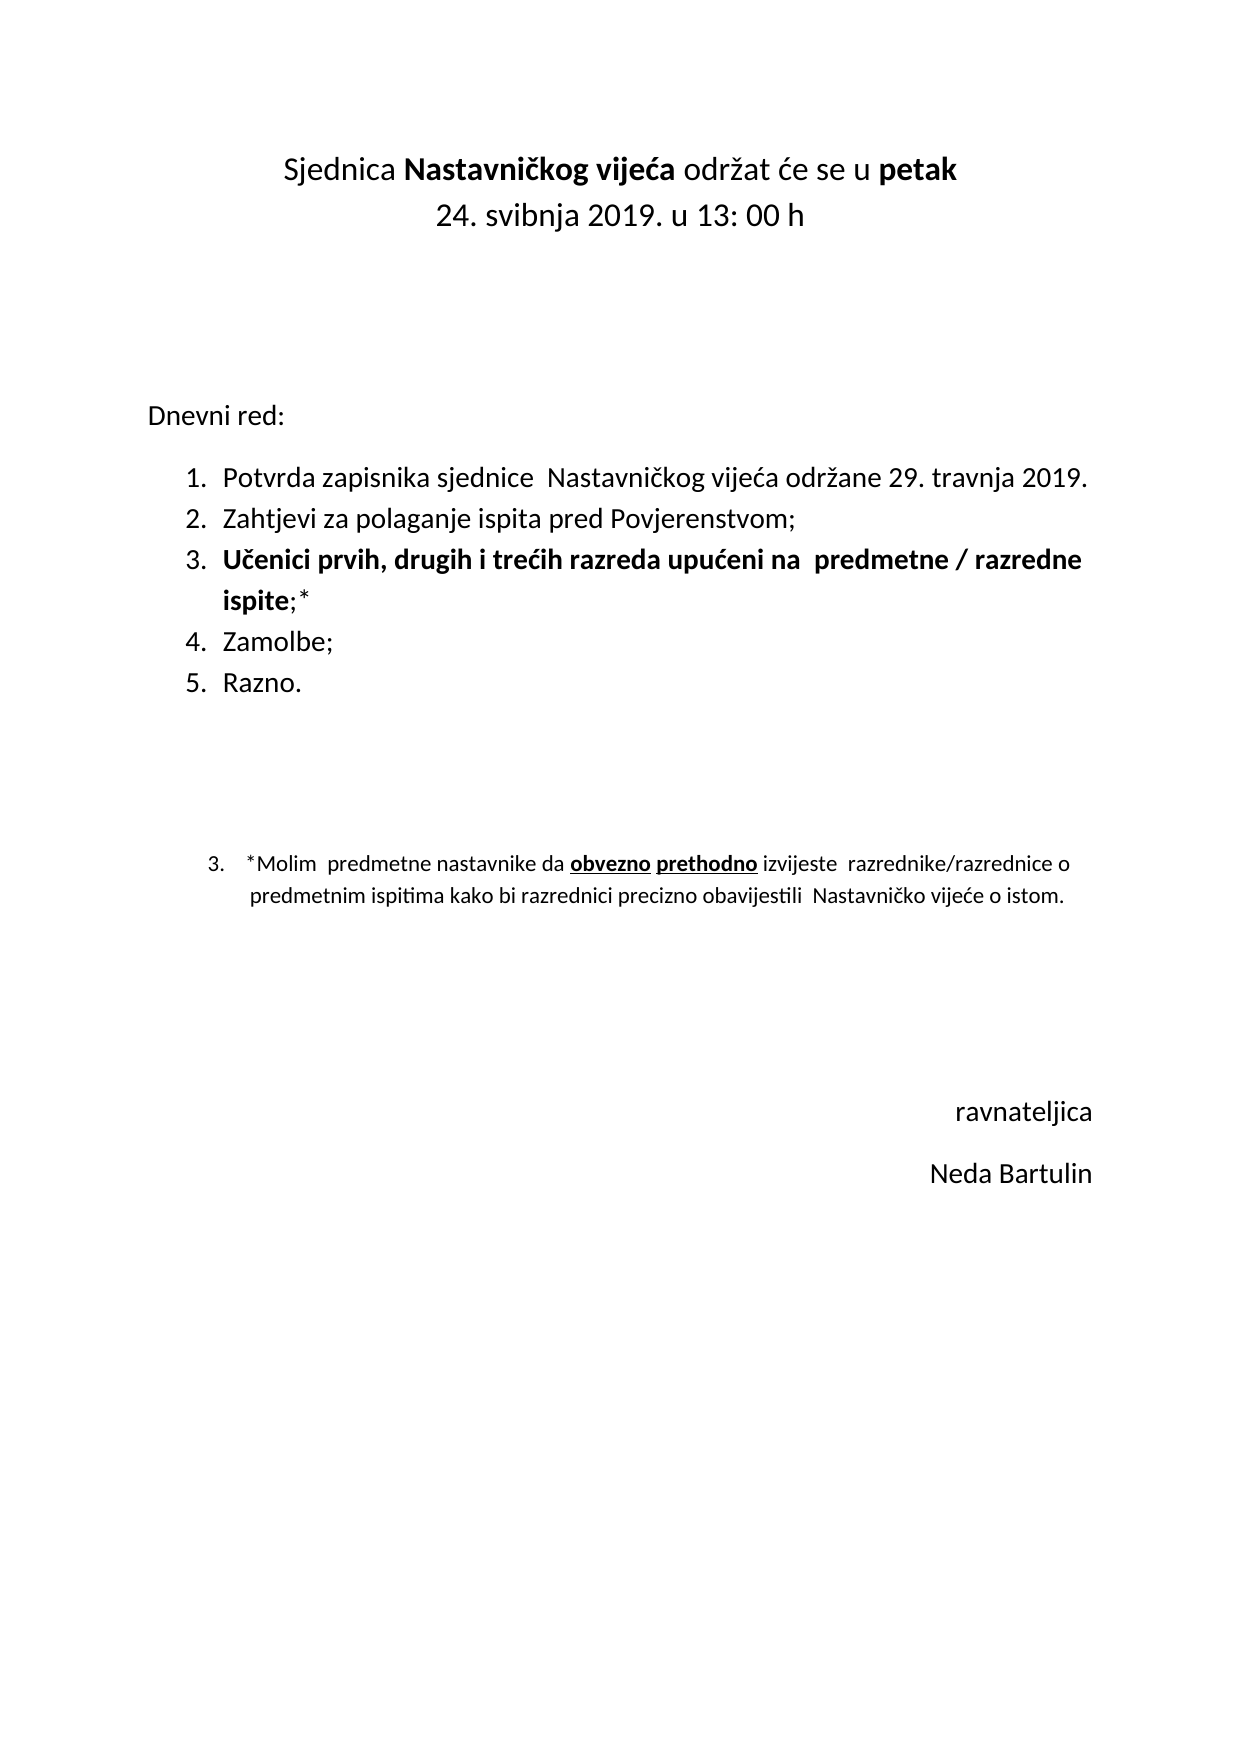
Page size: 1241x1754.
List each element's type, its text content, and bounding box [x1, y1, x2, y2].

list Potvrda zapisnika sjednice Nastavničkog vijeća održane 29. travnja 2019. [185, 459, 1093, 494]
text Sjednica Nastavničkog vijeća održat će se u petak 24. svibnja 2019. u 13: 00 h [148, 148, 1093, 235]
list Zamolbe; [185, 623, 1093, 658]
text Neda Bartulin [185, 1155, 1093, 1191]
text ravnateljica [185, 1093, 1093, 1129]
list *Molim predmetne nastavnike da obvezno prethodno izvijeste razrednike/razrednice o predmetnim ispitima kako bi razrednici precizno obavijestili Nastavničko vijeće o istom. [185, 849, 1093, 909]
list Učenici prvih, drugih i trećih razreda upućeni na predmetne / razredne ispite;* [185, 541, 1093, 617]
text Dnevni red: [148, 397, 1093, 433]
list Zahtjevi za polaganje ispita pred Povjerenstvom; [185, 500, 1093, 536]
list Razno. [185, 664, 1093, 699]
